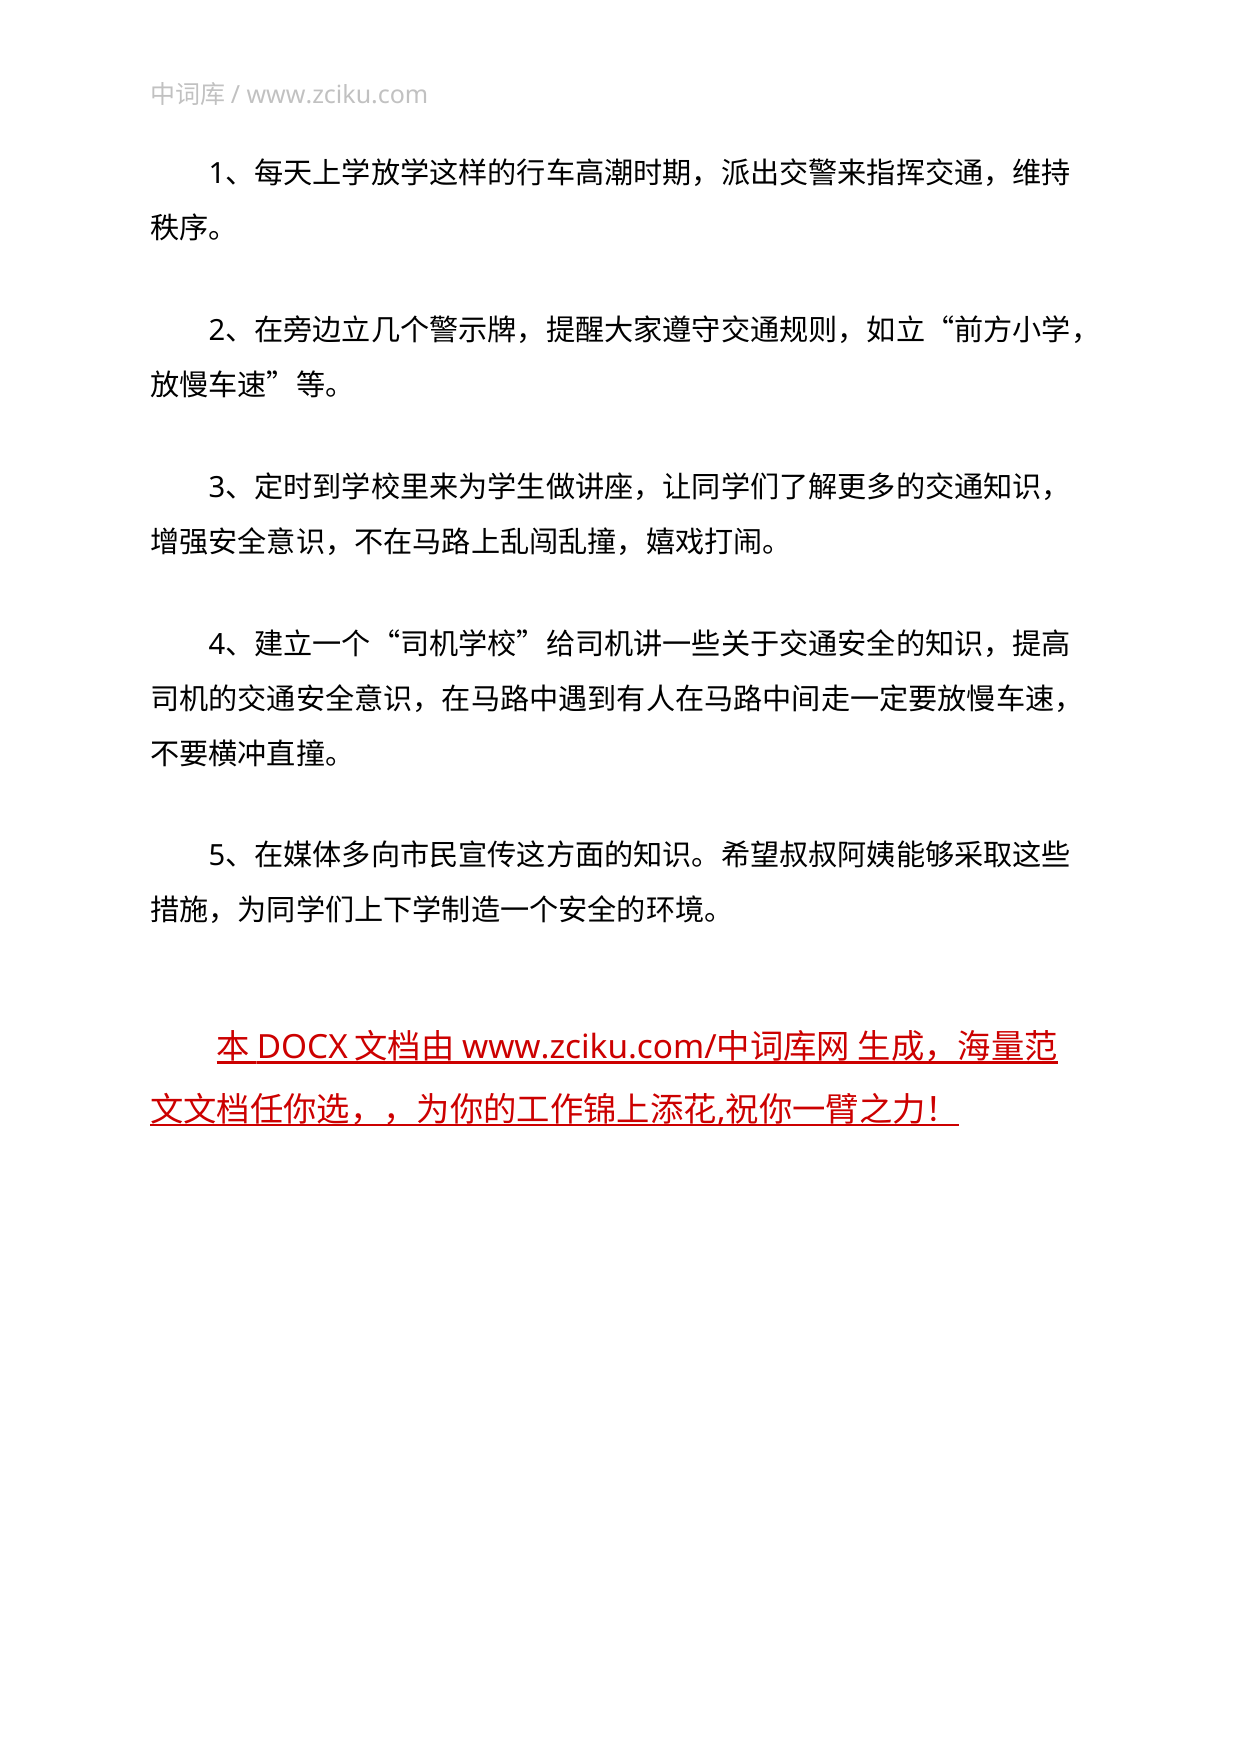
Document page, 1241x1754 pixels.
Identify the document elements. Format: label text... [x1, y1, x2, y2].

text 本DOCX文档由 www.zciku.com/中词库网 生成，海量范文文档任你选，，为你的工作锦上添花,祝你一臂之力！ [150, 1020, 1090, 1131]
text 3、定时到学校里来为学生做讲座，让同学们了解更多的交通知识，增强安全意识，不在马路上乱闯乱撞，嬉戏打闹。 [150, 463, 1090, 561]
text 2、在旁边立几个警示牌，提醒大家遵守交通规则，如立“前方小学，放慢车速”等。 [150, 307, 1090, 404]
text 4、建立一个“司机学校”给司机讲一些关于交通安全的知识，提高司机的交通安全意识，在马路中遇到有人在马路中间走一定要放慢车速，不要横冲直撞。 [150, 620, 1090, 772]
text 1、每天上学放学这样的行车高潮时期，派出交警来指挥交通，维持秩序。 [150, 150, 1090, 247]
text 5、在媒体多向市民宣传这方面的知识。希望叔叔阿姨能够采取这些措施，为同学们上下学制造一个安全的环境。 [150, 832, 1090, 929]
